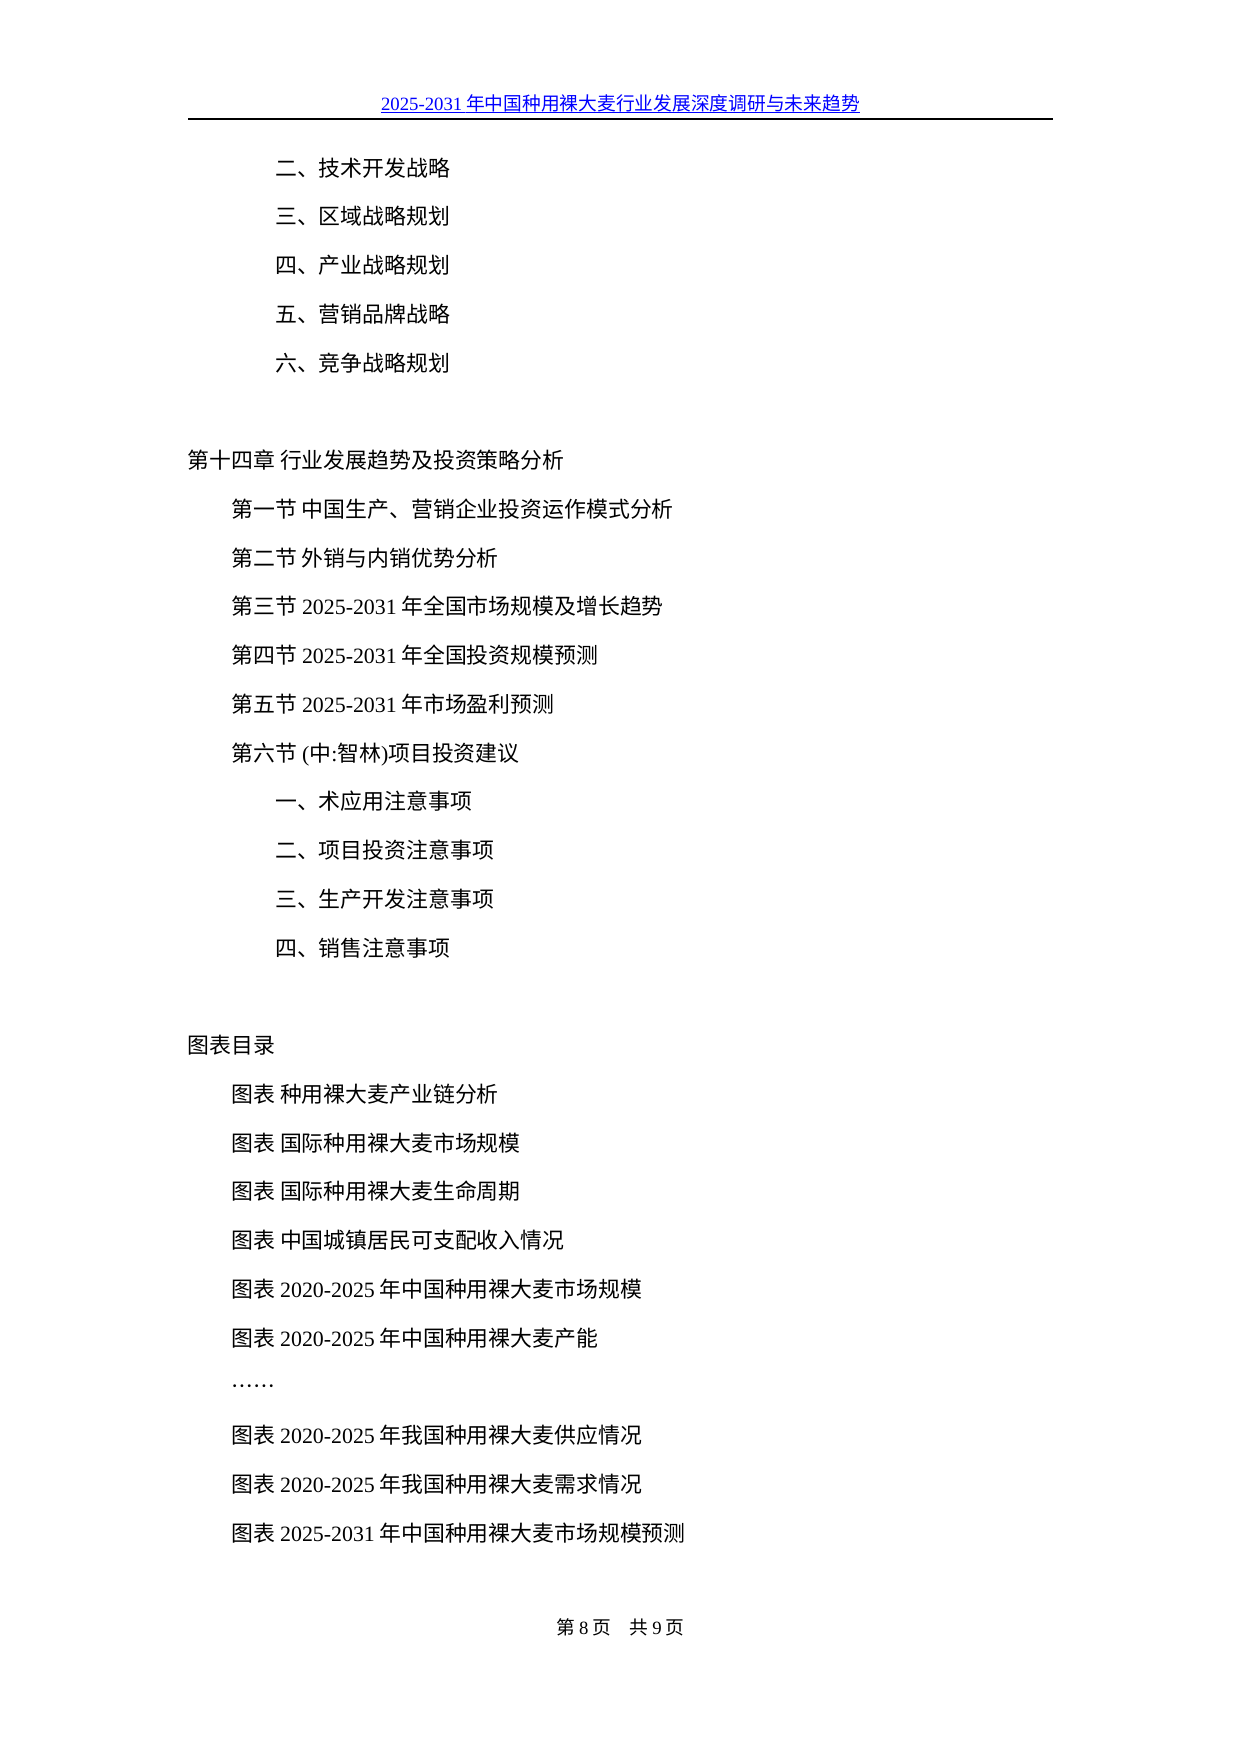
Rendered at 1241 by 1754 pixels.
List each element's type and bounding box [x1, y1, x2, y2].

text [187, 150, 1053, 1548]
